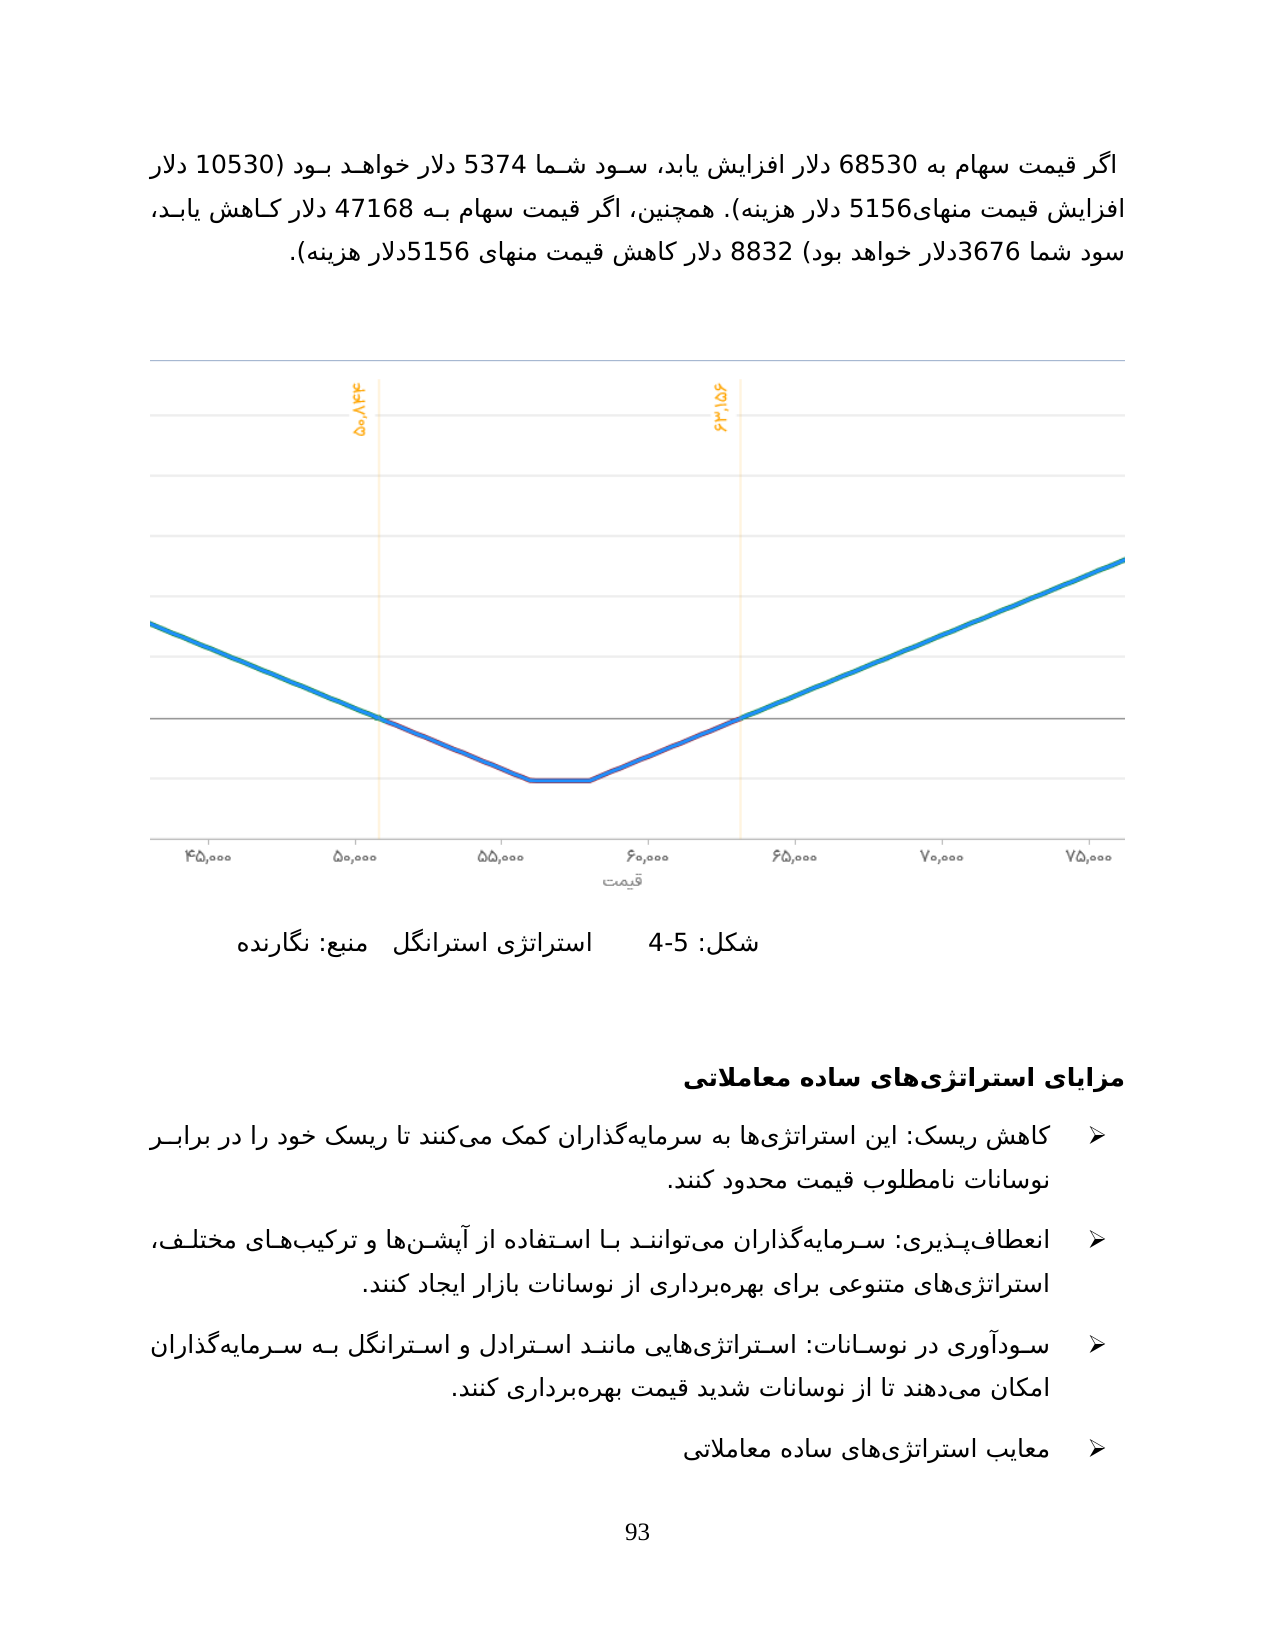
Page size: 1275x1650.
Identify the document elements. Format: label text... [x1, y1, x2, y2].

text شکل: 5-4 استراتژی استرانگل منبع: نگارنده [150, 928, 1125, 957]
list انعطاف‌پذیری: سرمایه‌گذاران می‌توانند با استفاده از آپشن‌ها و ترکیب‌های مختلف، استراتژی‌های متنوعی برای بهره‌برداری از نوسانات بازار ایجاد کنند. [150, 1226, 1087, 1298]
list کاهش ریسک: این استراتژی‌ها به سرمایه‌گذاران کمک می‌کنند تا ریسک خود را در برابر نوسانات نامطلوب قیمت محدود کنند. [150, 1121, 1087, 1194]
text اگر قیمت سهام به 68530 دلار افزایش یابد، سود شما 5374 دلار خواهد بود (10530 دلار افزایش قیمت منهای5156 دلار هزینه). همچنین، اگر قیمت سهام به 47168 دلار کاهش یابد، سود شما 3676دلار خواهد بود) 8832 دلار کاهش قیمت منهای 5156دلار هزینه). [150, 150, 1125, 267]
list معایب استراتژی‌های ساده معاملاتی [150, 1434, 1087, 1463]
picture [150, 360, 1125, 898]
subtitle مزایای استراتژی‌های ساده معاملاتی [150, 1063, 1125, 1092]
list سودآوری در نوسانات: استراتژی‌هایی مانند استرادل و استرانگل به سرمایه‌گذاران امکان می‌دهند تا از نوسانات شدید قیمت بهره‌برداری کنند. [150, 1330, 1087, 1403]
